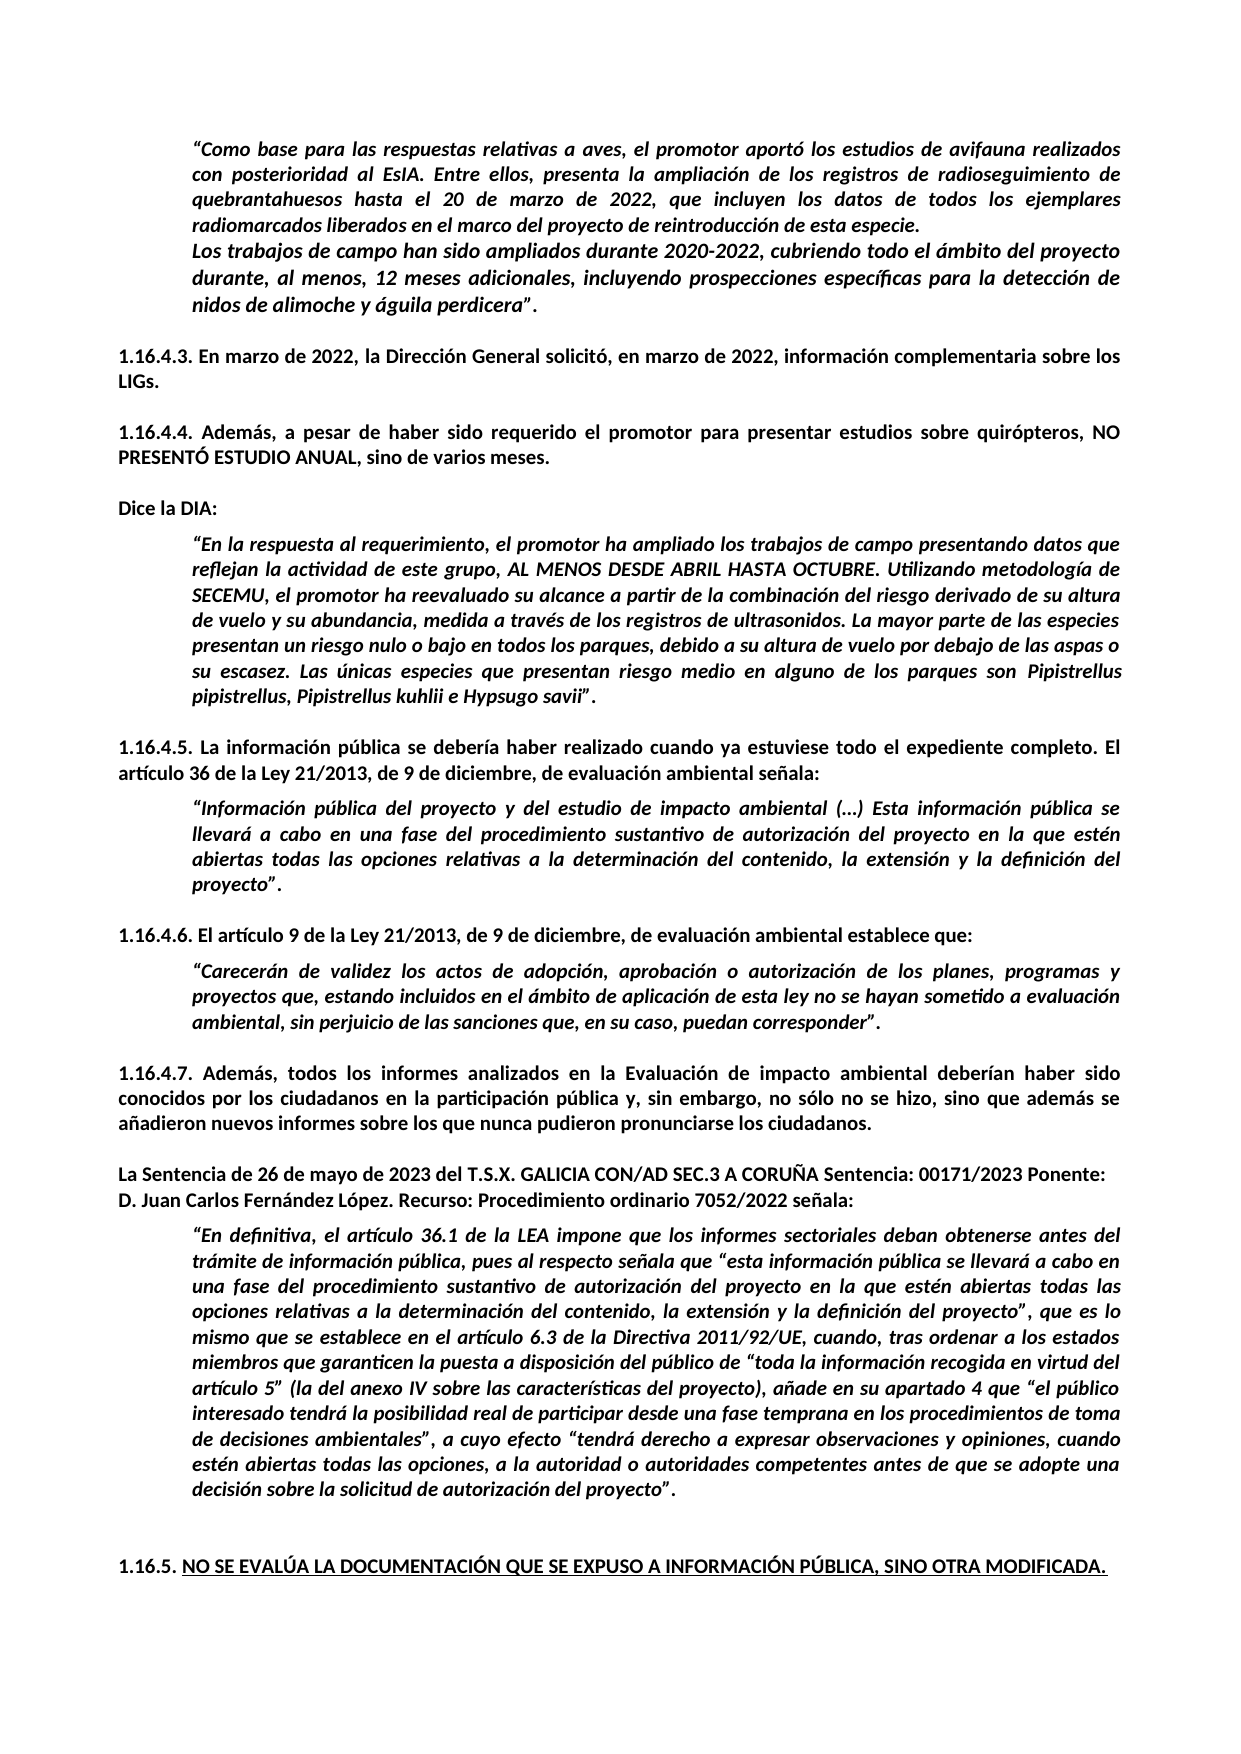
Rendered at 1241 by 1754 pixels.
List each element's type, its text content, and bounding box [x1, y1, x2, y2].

text Los trabajos de campo han sido ampliados durante 2020-2022, cubriendo todo el ámbito del proyecto durante, al menos, 12 meses adicionales, incluyendo prospecciones específicas para la detección de nidos de alimoche y águila perdicera”. [192, 237, 1122, 317]
text Dice la DIA: [118, 495, 1122, 521]
text 1.16.4.6. El artículo 9 de la Ley 21/2013, de 9 de diciembre, de evaluación ambiental establece que: [118, 922, 1122, 948]
text “Carecerán de validez los actos de adopción, aprobación o autorización de los planes, programas y proyectos que, estando incluidos en el ámbito de aplicación de esta ley no se hayan sometido a evaluación ambiental, sin perjuicio de las sanciones que, en su caso, puedan corresponder”. [192, 958, 1122, 1034]
text 1.16.4.7. Además, todos los informes analizados en la Evaluación de impacto ambiental deberían haber sido conocidos por los ciudadanos en la participación pública y, sin embargo, no sólo no se hizo, sino que además se añadieron nuevos informes sobre los que nunca pudieron pronunciarse los ciudadanos. [118, 1060, 1122, 1136]
text La Sentencia de 26 de mayo de 2023 del T.S.X. GALICIA CON/AD SEC.3 A CORUÑA Sentencia: 00171/2023 Ponente: D. Juan Carlos Fernández López. Recurso: Procedimiento ordinario 7052/2022 señala: [118, 1161, 1122, 1212]
text 1.16.4.5. La información pública se debería haber realizado cuando ya estuviese todo el expediente completo. El artículo 36 de la Ley 21/2013, de 9 de diciembre, de evaluación ambiental señala: [118, 734, 1122, 785]
text 1.16.4.4. Además, a pesar de haber sido requerido el promotor para presentar estudios sobre quirópteros, NO PRESENTÓ ESTUDIO ANUAL, sino de varios meses. [118, 419, 1122, 470]
text “En definitiva, el artículo 36.1 de la LEA impone que los informes sectoriales deban obtenerse antes del trámite de información pública, pues al respecto señala que “esta información pública se llevará a cabo en una fase del procedimiento sustantivo de autorización del proyecto en la que estén abiertas todas las opciones relativas a la determinación del contenido, la extensión y la definición del proyecto”, que es lo mismo que se establece en el artículo 6.3 de la Directiva 2011/92/UE, cuando, tras ordenar a los estados miembros que garanticen la puesta a disposición del público de “toda la información recogida en virtud del artículo 5” (la del anexo IV sobre las características del proyecto), añade en su apartado 4 que “el público interesado tendrá la posibilidad real de participar desde una fase temprana en los procedimientos de toma de decisiones ambientales”, a cuyo efecto “tendrá derecho a expresar observaciones y opiniones, cuando estén abiertas todas las opciones, a la autoridad o autoridades competentes antes de que se adopte una decisión sobre la solicitud de autorización del proyecto”. [192, 1222, 1122, 1502]
text 1.16.4.3. En marzo de 2022, la Dirección General solicitó, en marzo de 2022, información complementaria sobre los LIGs. [118, 343, 1122, 394]
text “En la respuesta al requerimiento, el promotor ha ampliado los trabajos de campo presentando datos que reflejan la actividad de este grupo, AL MENOS DESDE ABRIL HASTA OCTUBRE. Utilizando metodología de SECEMU, el promotor ha reevaluado su alcance a partir de la combinación del riesgo derivado de su altura de vuelo y su abundancia, medida a través de los registros de ultrasonidos. La mayor parte de las especies presentan un riesgo nulo o bajo en todos los parques, debido a su altura de vuelo por debajo de las aspas o su escasez. Las únicas especies que presentan riesgo medio en alguno de los parques son Pipistrellus pipistrellus, Pipistrellus kuhlii e Hypsugo savii”. [192, 531, 1122, 709]
text 1.16.5. NO SE EVALÚA LA DOCUMENTACIÓN QUE SE EXPUSO A INFORMACIÓN PÚBLICA, SINO OTRA MODIFICADA. [118, 1553, 1122, 1578]
text “Como base para las respuestas relativas a aves, el promotor aportó los estudios de avifauna realizados con posterioridad al EsIA. Entre ellos, presenta la ampliación de los registros de radioseguimiento de quebrantahuesos hasta el 20 de marzo de 2022, que incluyen los datos de todos los ejemplares radiomarcados liberados en el marco del proyecto de reintroducción de esta especie. [192, 136, 1122, 237]
text “Información pública del proyecto y del estudio de impacto ambiental (…) Esta información pública se llevará a cabo en una fase del procedimiento sustantivo de autorización del proyecto en la que estén abiertas todas las opciones relativas a la determinación del contenido, la extensión y la definición del proyecto”. [192, 795, 1122, 897]
